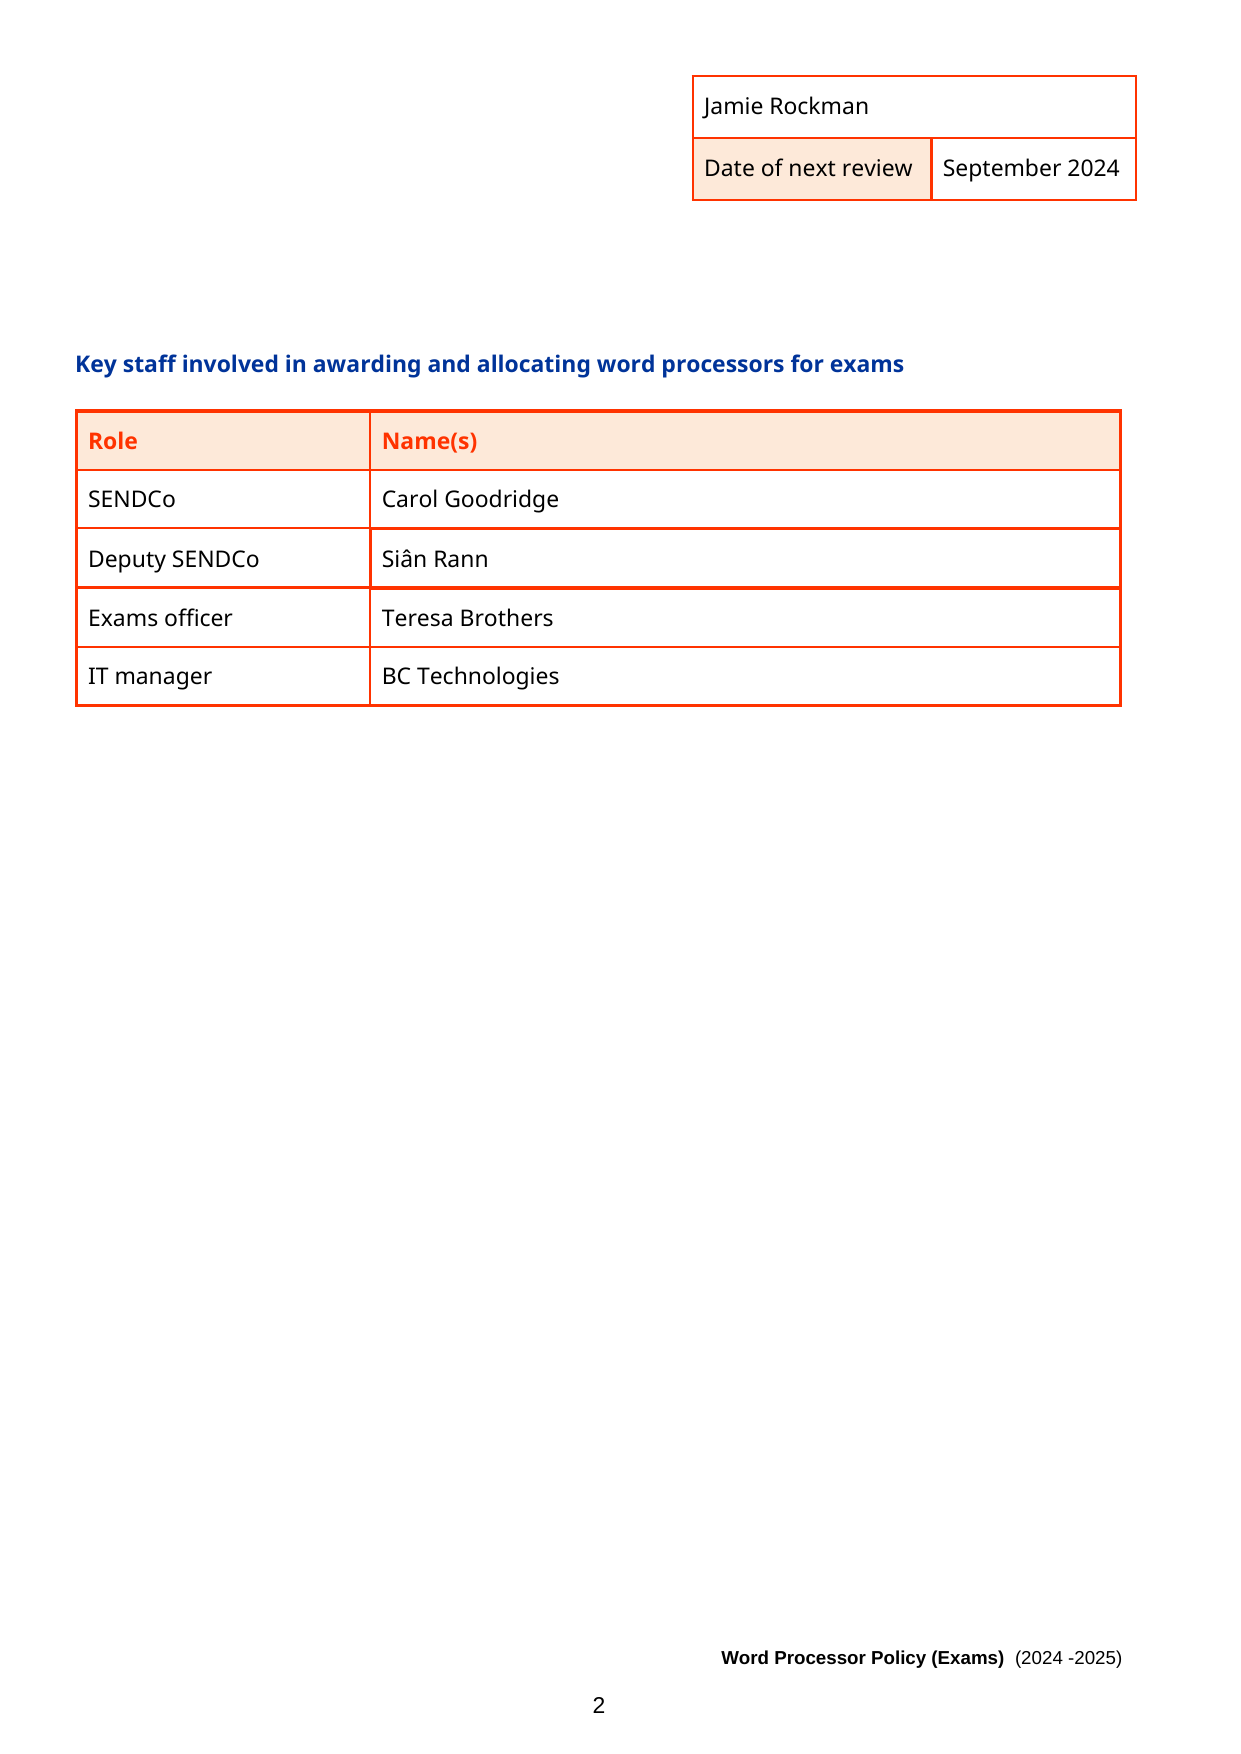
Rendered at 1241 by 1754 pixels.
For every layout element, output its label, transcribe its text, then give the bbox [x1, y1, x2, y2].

table_cell Exams officer [78, 589, 369, 646]
table_cell September 2024 [933, 139, 1135, 199]
table_cell Deputy SENDCo [78, 529, 369, 586]
table_cell Siân Rann [372, 530, 1119, 586]
table_header Role [78, 413, 369, 469]
table_cell BC Technologies [371, 648, 1119, 704]
table_cell Jamie Rockman [694, 77, 1135, 137]
table_header Name(s) [371, 413, 1119, 469]
subtitle Key staff involved in awarding and allocating word processors for exams [75, 348, 1122, 379]
table_cell Carol Goodridge [371, 471, 1119, 527]
table_cell IT manager [78, 648, 369, 704]
table_cell Date of next review [694, 139, 930, 199]
table_cell SENDCo [78, 471, 369, 527]
table_cell Teresa Brothers [371, 590, 1119, 646]
